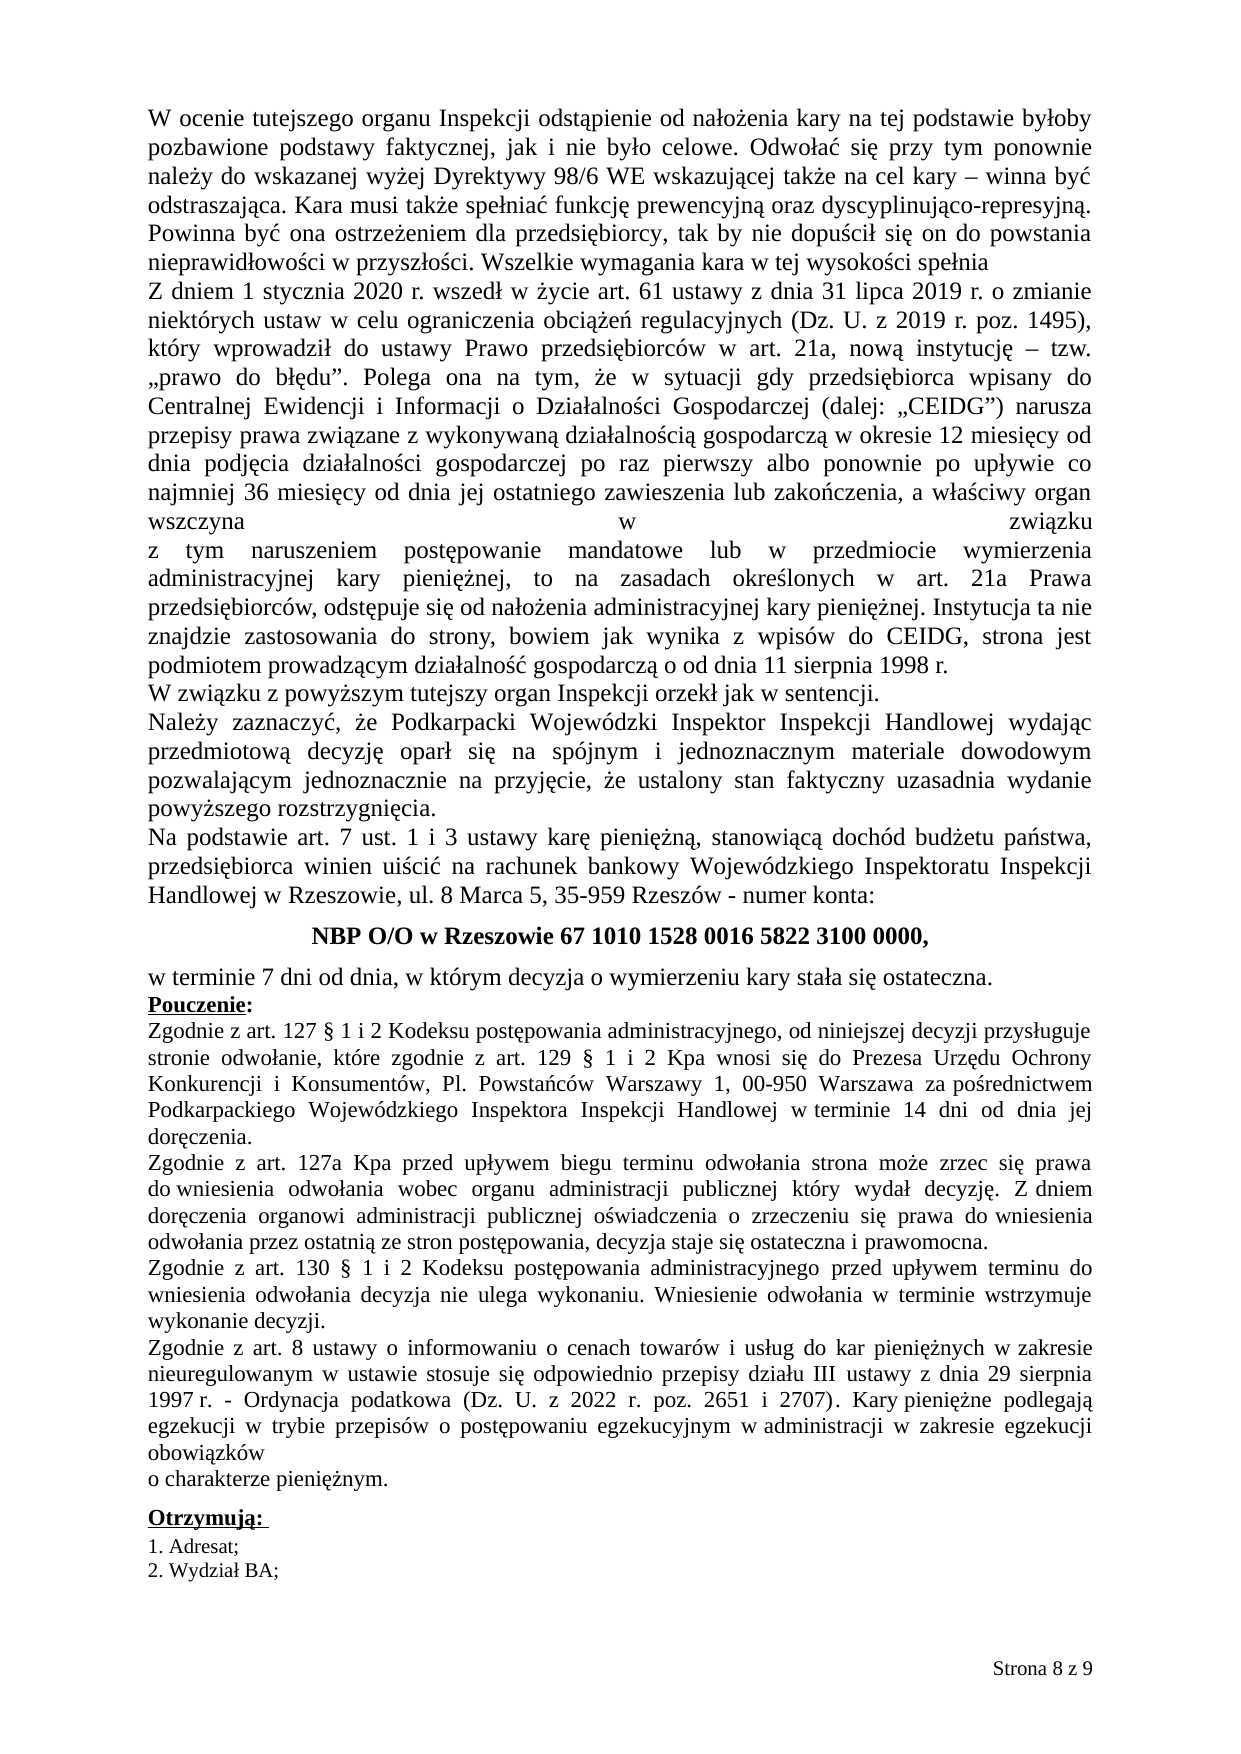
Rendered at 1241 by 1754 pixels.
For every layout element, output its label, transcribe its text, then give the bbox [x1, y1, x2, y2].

text Z dniem 1 stycznia 2020 r. wszedł w życie art. 61 ustawy z dnia 31 lipca 2019 r. o zmianie niektórych ustaw w celu ograniczenia obciążeń regulacyjnych (Dz. U. z 2019 r. poz. 1495), który wprowadził do ustawy Prawo przedsiębiorców w art. 21a, nową instytucję – tzw. „prawo do błędu”. Polega ona na tym, że w sytuacji gdy przedsiębiorca wpisany do Centralnej Ewidencji i Informacji o Działalności Gospodarczej (dalej: „CEIDG”) narusza przepisy prawa związane z wykonywaną działalnością gospodarczą w okresie 12 miesięcy od dnia podjęcia działalności gospodarczej po raz pierwszy albo ponownie po upływie co najmniej 36 miesięcy od dnia jej ostatniego zawieszenia lub zakończenia, a właściwy organ wszczyna w związku z tym naruszeniem postępowanie mandatowe lub w przedmiocie wymierzenia administracyjnej kary pieniężnej, to na zasadach określonych w art. 21a Prawa przedsiębiorców, odstępuje się od nałożenia administracyjnej kary pieniężnej. Instytucja ta nie znajdzie zastosowania do strony, bowiem jak wynika z wpisów do CEIDG, strona jest podmiotem prowadzącym działalność gospodarczą o od dnia 11 sierpnia 1998 r. [148, 276, 1093, 678]
list 1. Adresat; [148, 1534, 1093, 1558]
text W związku z powyższym tutejszy organ Inspekcji orzekł jak w sentencji. [148, 678, 1093, 707]
text Otrzymują: [148, 1504, 1093, 1531]
text Zgodnie z art. 127a Kpa przed upływem biegu terminu odwołania strona może zrzec się prawa do wniesienia odwołania wobec organu administracji publicznej który wydał decyzję. Z dniem doręczenia organowi administracji publicznej oświadczenia o zrzeczeniu się prawa do wniesienia odwołania przez ostatnią ze stron postępowania, decyzja staje się ostateczna i prawomocna. [148, 1149, 1093, 1254]
text W ocenie tutejszego organu Inspekcji odstąpienie od nałożenia kary na tej podstawie byłoby pozbawione podstawy faktycznej, jak i nie było celowe. Odwołać się przy tym ponownie należy do wskazanej wyżej Dyrektywy 98/6 WE wskazującej także na cel kary – winna być odstraszająca. Kara musi także spełniać funkcję prewencyjną oraz dyscyplinująco-represyjną. Powinna być ona ostrzeżeniem dla przedsiębiorcy, tak by nie dopuścił się on do powstania nieprawidłowości w przyszłości. Wszelkie wymagania kara w tej wysokości spełnia [148, 103, 1093, 276]
text Zgodnie z art. 8 ustawy o informowaniu o cenach towarów i usług do kar pieniężnych w zakresie nieuregulowanym w ustawie stosuje się odpowiednio przepisy działu III ustawy z dnia 29 sierpnia 1997 r. - Ordynacja podatkowa (Dz. U. z 2022 r. poz. 2651 i 2707). Kary pieniężne podlegają egzekucji w trybie przepisów o postępowaniu egzekucyjnym w administracji w zakresie egzekucji obowiązków o charakterze pieniężnym. [148, 1333, 1093, 1492]
text 2. Wydział BA; [148, 1558, 1093, 1582]
text Zgodnie z art. 127 § 1 i 2 Kodeksu postępowania administracyjnego, od niniejszej decyzji przysługuje stronie odwołanie, które zgodnie z art. 129 § 1 i 2 Kpa wnosi się do Prezesa Urzędu Ochrony Konkurencji i Konsumentów, Pl. Powstańców Warszawy 1, 00-950 Warszawa za pośrednictwem Podkarpackiego Wojewódzkiego Inspektora Inspekcji Handlowej w terminie 14 dni od dnia jej doręczenia. [148, 1017, 1093, 1149]
text Należy zaznaczyć, że Podkarpacki Wojewódzki Inspektor Inspekcji Handlowej wydając przedmiotową decyzję oparł się na spójnym i jednoznacznym materiale dowodowym pozwalającym jednoznacznie na przyjęcie, że ustalony stan faktyczny uzasadnia wydanie powyższego rozstrzygnięcia. [148, 707, 1093, 822]
text NBP O/O w Rzeszowie 67 1010 1528 0016 5822 3100 0000, [148, 921, 1093, 950]
text Na podstawie art. 7 ust. 1 i 3 ustawy karę pieniężną, stanowiącą dochód budżetu państwa, przedsiębiorca winien uiścić na rachunek bankowy Wojewódzkiego Inspektoratu Inspekcji Handlowej w Rzeszowie, ul. 8 Marca 5, 35-959 Rzeszów - numer konta: [148, 822, 1093, 908]
text Pouczenie: [148, 991, 1093, 1017]
text Zgodnie z art. 130 § 1 i 2 Kodeksu postępowania administracyjnego przed upływem terminu do wniesienia odwołania decyzja nie ulega wykonaniu. Wniesienie odwołania w terminie wstrzymuje wykonanie decyzji. [148, 1254, 1093, 1333]
text w terminie 7 dni od dnia, w którym decyzja o wymierzeniu kary stała się ostateczna. [148, 962, 1093, 991]
